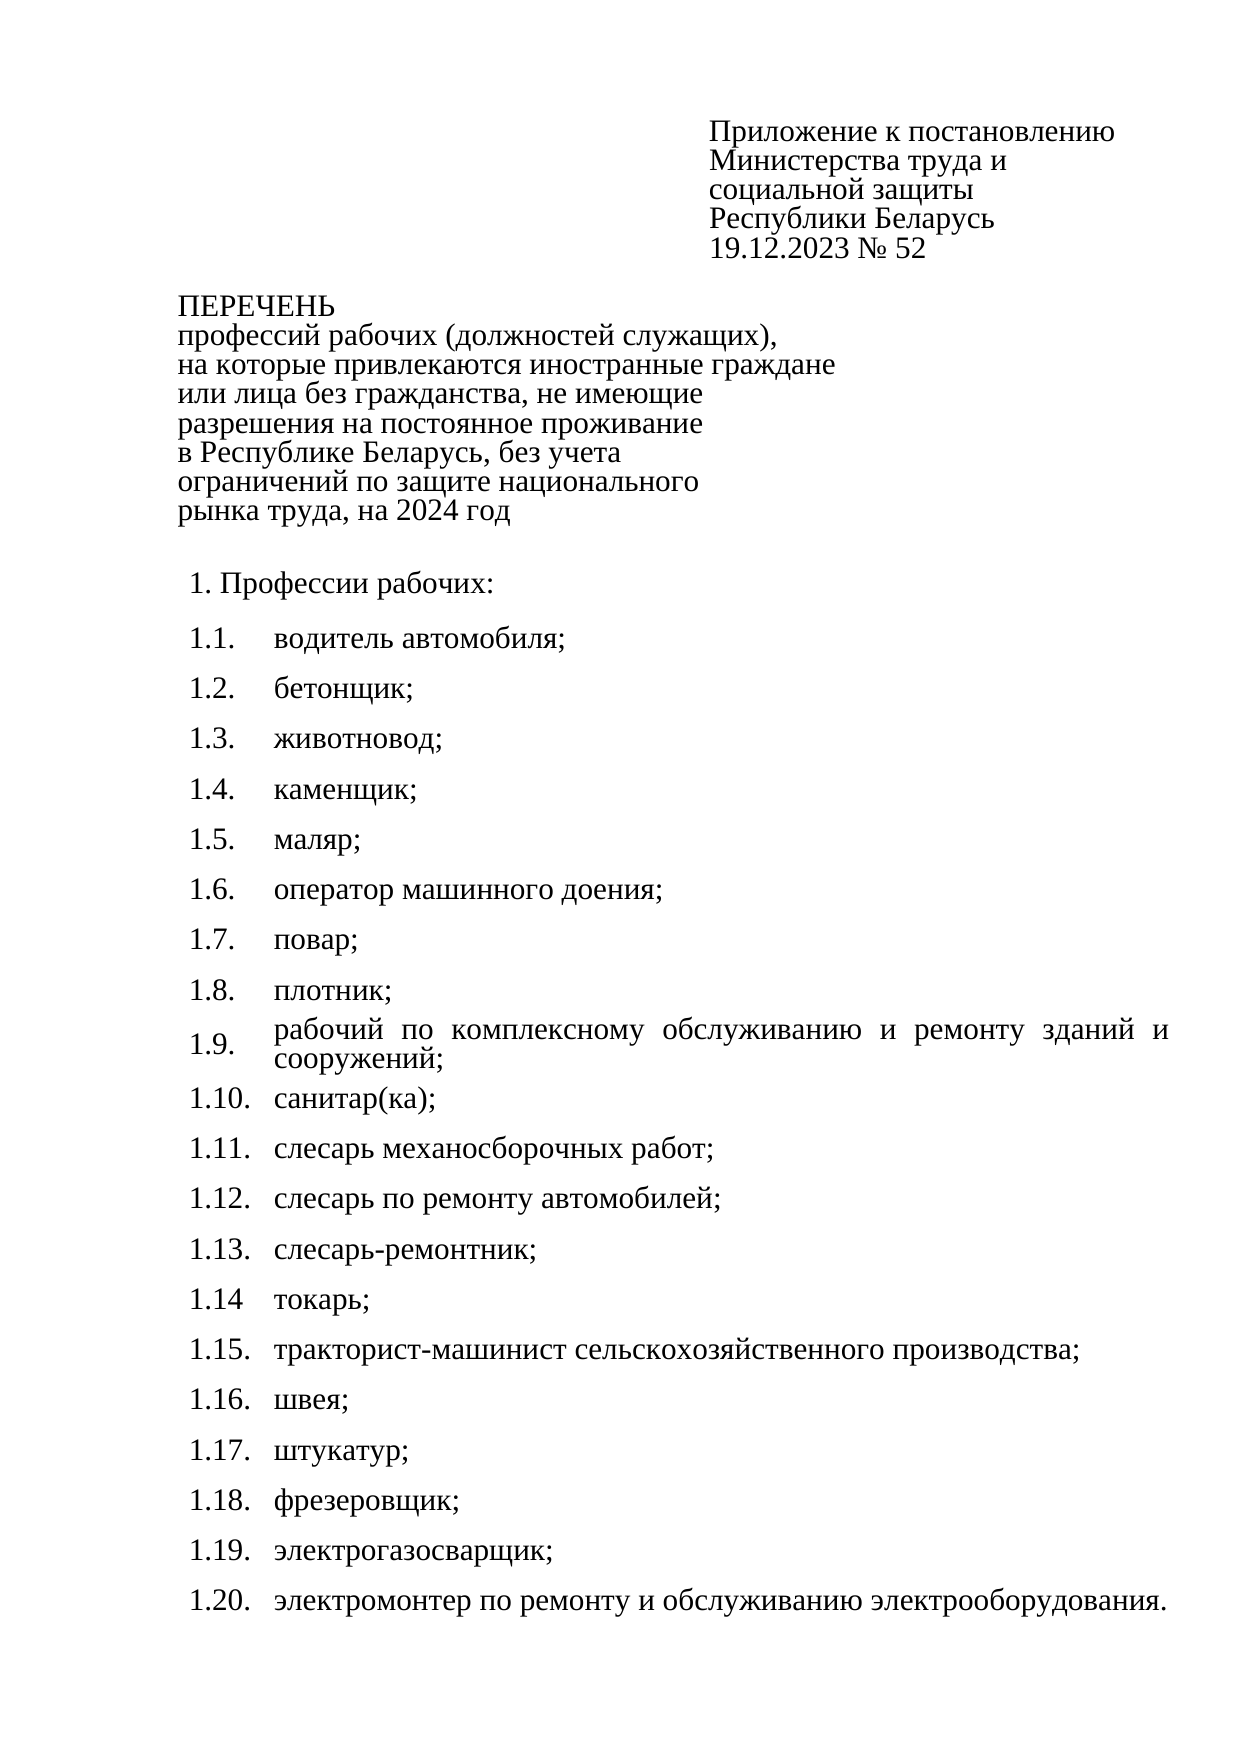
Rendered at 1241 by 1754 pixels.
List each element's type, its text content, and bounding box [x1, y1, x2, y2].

table_cell повар; [262, 916, 1181, 966]
text в Республике Беларусь, без учета [177, 439, 1181, 468]
table_cell 1.12. [177, 1175, 262, 1225]
table_cell 1.15. [177, 1326, 262, 1376]
table_cell слесарь по ремонту автомобилей; [262, 1175, 1181, 1225]
table_cell 1.5. [177, 816, 262, 866]
table_cell штукатур; [262, 1426, 1181, 1476]
table_cell электромонтер по ремонту и обслуживанию электрооборудования. [262, 1577, 1181, 1627]
table_cell 1.13. [177, 1225, 262, 1276]
table_cell 1.4. [177, 765, 262, 816]
table_cell 1.7. [177, 916, 262, 966]
text 19.12.2023 № 52 [709, 235, 1181, 264]
table_cell 1.19. [177, 1527, 262, 1577]
table_cell 1.18. [177, 1476, 262, 1527]
table_cell 1.8. [177, 966, 262, 1016]
table_cell каменщик; [262, 765, 1181, 816]
table_cell тракторист-машинист сельскохозяйственного производства; [262, 1326, 1181, 1376]
table_cell токарь; [262, 1276, 1181, 1326]
text социальной защиты [709, 176, 1181, 206]
table_cell санитар(ка); [262, 1075, 1181, 1125]
table_cell швея; [262, 1376, 1181, 1426]
table_cell животновод; [262, 715, 1181, 765]
text Министерства труда и [709, 147, 1181, 176]
text ограничений по защите национального [177, 468, 1181, 497]
text или лица без гражданства, не имеющие [177, 381, 1181, 410]
text Приложение к постановлению [709, 118, 1181, 147]
table_cell слесарь-ремонтник; [262, 1225, 1181, 1276]
table_cell 1.16. [177, 1376, 262, 1426]
table_cell 1.14 [177, 1276, 262, 1326]
table_cell 1.6. [177, 866, 262, 916]
text на которые привлекаются иностранные граждане [177, 351, 1181, 381]
table_cell слесарь механосборочных работ; [262, 1125, 1181, 1175]
text рынка труда, на 2024 год [177, 497, 1181, 526]
table_cell 1.9. [177, 1016, 262, 1075]
table_cell 1.10. [177, 1075, 262, 1125]
table_cell электрогазосварщик; [262, 1527, 1181, 1577]
table_cell 1.11. [177, 1125, 262, 1175]
table_cell 1.3. [177, 715, 262, 765]
table_cell 1.1. [177, 615, 262, 665]
text профессий рабочих (должностей служащих), [177, 322, 1181, 351]
table_cell бетонщик; [262, 665, 1181, 715]
text разрешения на постоянное проживание [177, 410, 1181, 439]
table_cell 1.17. [177, 1426, 262, 1476]
text Республики Беларусь [709, 206, 1181, 235]
table_cell фрезеровщик; [262, 1476, 1181, 1527]
table_cell 1.20. [177, 1577, 262, 1627]
table_cell рабочий по комплексному обслуживанию и ремонту зданий и сооружений; [262, 1016, 1181, 1075]
table_cell плотник; [262, 966, 1181, 1016]
table_header 1. Профессии рабочих: [177, 556, 1181, 615]
table_cell 1.2. [177, 665, 262, 715]
table_cell маляр; [262, 816, 1181, 866]
table_cell оператор машинного доения; [262, 866, 1181, 916]
text ПЕРЕЧЕНЬ [177, 293, 683, 322]
table_cell водитель автомобиля; [262, 615, 1181, 665]
